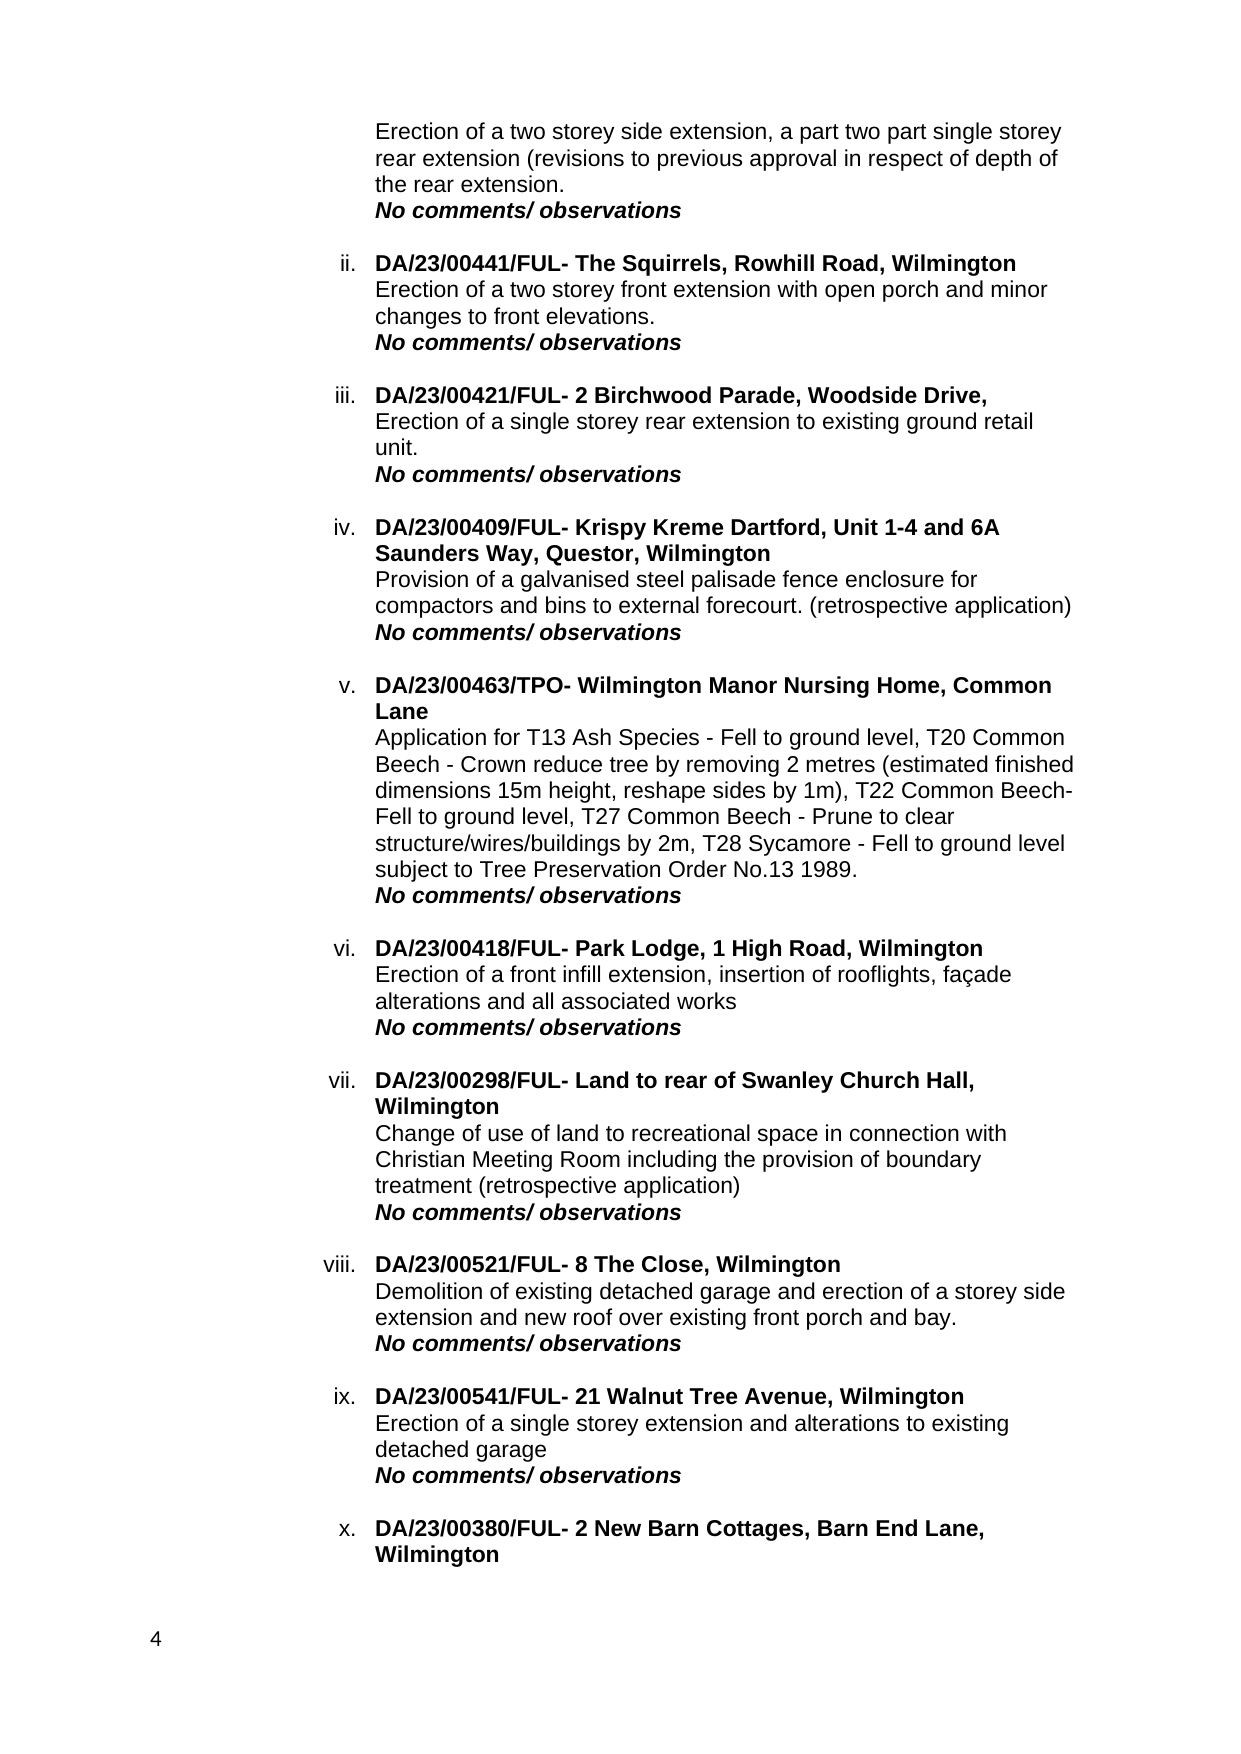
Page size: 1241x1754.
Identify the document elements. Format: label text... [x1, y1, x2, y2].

text No comments/ observations [375, 197, 1078, 223]
list DA/23/00421/FUL- 2 Birchwood Parade, Woodside Drive, [356, 382, 1078, 408]
list DA/23/00418/FUL- Park Lodge, 1 High Road, Wilmington [356, 935, 1078, 961]
text Provision of a galvanised steel palisade fence enclosure for compactors and bins to external forecourt. (retrospective application) [375, 566, 1078, 619]
list DA/23/00463/TPO- Wilmington Manor Nursing Home, Common Lane [356, 672, 1078, 724]
text Erection of a single storey rear extension to existing ground retail unit. [375, 408, 1078, 461]
text No comments/ observations [375, 1014, 1078, 1041]
list DA/23/00380/FUL- 2 New Barn Cottages, Barn End Lane, [356, 1515, 1078, 1541]
text Wilmington [375, 1541, 1078, 1568]
text Erection of a two storey side extension, a part two part single storey rear extension (revisions to previous approval in respect of depth of the rear extension. [375, 118, 1078, 197]
text Application for T13 Ash Species - Fell to ground level, T20 Common Beech - Crown reduce tree by removing 2 metres (estimated finished dimensions 15m height, reshape sides by 1m), T22 Common Beech- Fell to ground level, T27 Common Beech - Prune to clear structure/wires/buildings by 2m, T28 Sycamore - Fell to ground level subject to Tree Preservation Order No.13 1989. [375, 724, 1078, 882]
text Erection of a single storey extension and alterations to existing detached garage [375, 1409, 1078, 1462]
text No comments/ observations [375, 619, 1078, 645]
text No comments/ observations [375, 1199, 1078, 1225]
text Demolition of existing detached garage and erection of a storey side extension and new roof over existing front porch and bay. [375, 1278, 1078, 1330]
text Change of use of land to recreational space in connection with Christian Meeting Room including the provision of boundary treatment (retrospective application) [375, 1119, 1078, 1199]
text No comments/ observations [375, 1330, 1078, 1357]
text No comments/ observations [375, 1462, 1078, 1488]
text Erection of a two storey front extension with open porch and minor changes to front elevations. [375, 276, 1078, 329]
list DA/23/00541/FUL- 21 Walnut Tree Avenue, Wilmington [356, 1383, 1078, 1409]
list DA/23/00441/FUL- The Squirrels, Rowhill Road, Wilmington [356, 250, 1078, 276]
list DA/23/00298/FUL- Land to rear of Swanley Church Hall, Wilmington [356, 1067, 1078, 1119]
list DA/23/00521/FUL- 8 The Close, Wilmington [356, 1251, 1078, 1278]
text Erection of a front infill extension, insertion of rooflights, façade alterations and all associated works [375, 961, 1078, 1014]
list DA/23/00409/FUL- Krispy Kreme Dartford, Unit 1-4 and 6A Saunders Way, Questor, Wilmington [356, 513, 1078, 566]
text No comments/ observations [375, 882, 1078, 909]
text No comments/ observations [375, 329, 1078, 355]
text No comments/ observations [375, 461, 1078, 487]
